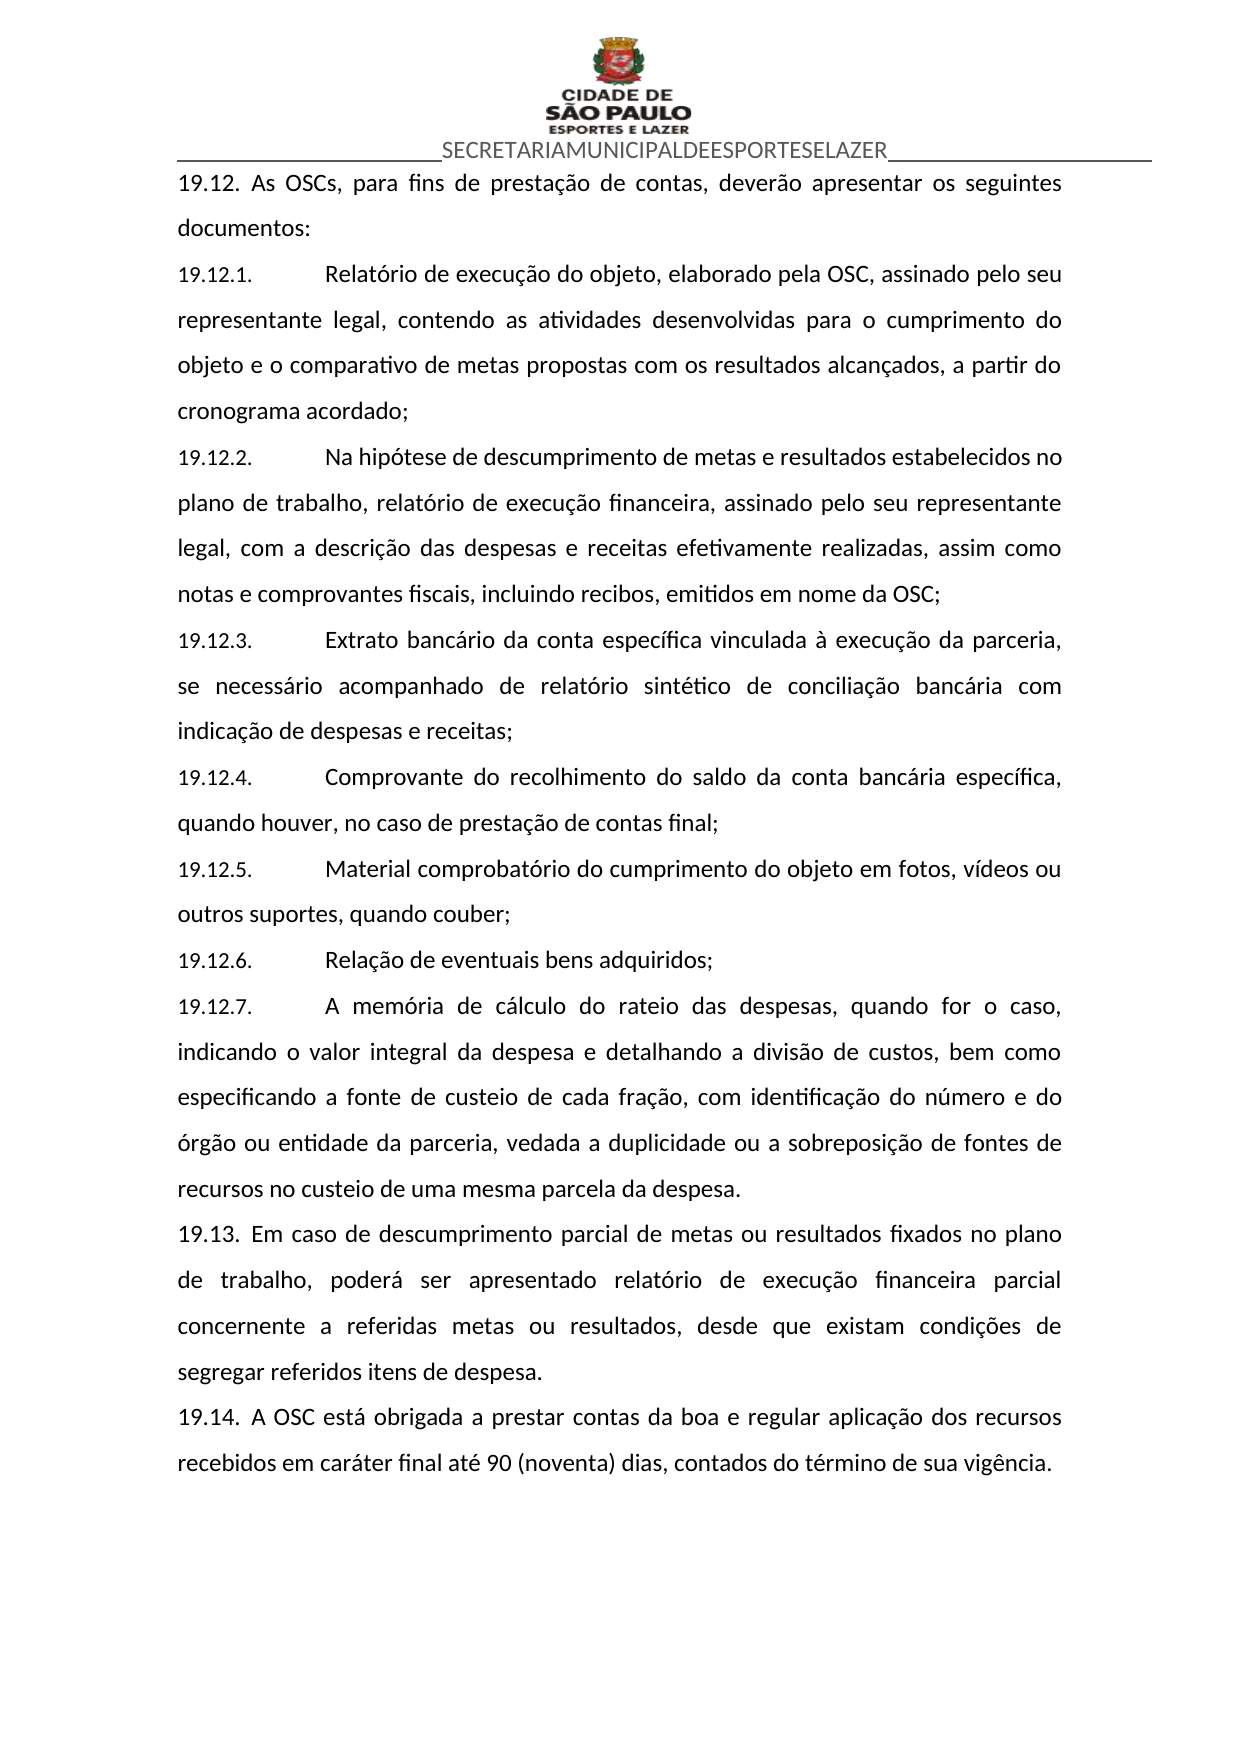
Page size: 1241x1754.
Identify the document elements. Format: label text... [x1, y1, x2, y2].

list A OSC está obrigada a prestar contas da boa e regular aplicação dos recursos recebidos em caráter final até 90 (noventa) dias, contados do término de sua vigência. [177, 1401, 1063, 1478]
list A memória de cálculo do rateio das despesas, quando for o caso, indicando o valor integral da despesa e detalhando a divisão de custos, bem como especificando a fonte de custeio de cada fração, com identificação do número e do órgão ou entidade da parceria, vedada a duplicidade ou a sobreposição de fontes de recursos no custeio de uma mesma parcela da despesa. [177, 990, 1063, 1203]
list As OSCs, para fins de prestação de contas, deverão apresentar os seguintes documentos: [177, 167, 1063, 243]
list Em caso de descumprimento parcial de metas ou resultados fixados no plano de trabalho, poderá ser apresentado relatório de execução financeira parcial concernente a referidas metas ou resultados, desde que existam condições de segregar referidos itens de despesa. [177, 1218, 1063, 1386]
list Relatório de execução do objeto, elaborado pela OSC, assinado pelo seu representante legal, contendo as atividades desenvolvidas para o cumprimento do objeto e o comparativo de metas propostas com os resultados alcançados, a partir do cronograma acordado; [177, 258, 1063, 426]
list Comprovante do recolhimento do saldo da conta bancária específica, quando houver, no caso de prestação de contas final; [177, 761, 1063, 837]
list Extrato bancário da conta específica vinculada à execução da parceria, se necessário acompanhado de relatório sintético de conciliação bancária com indicação de despesas e receitas; [177, 624, 1063, 746]
list Relação de eventuais bens adquiridos; [177, 944, 1063, 975]
list Na hipótese de descumprimento de metas e resultados estabelecidos no plano de trabalho, relatório de execução financeira, assinado pelo seu representante legal, com a descrição das despesas e receitas efetivamente realizadas, assim como notas e comprovantes fiscais, incluindo recibos, emitidos em nome da OSC; [177, 441, 1063, 609]
picture [546, 37, 692, 134]
list Material comprobatório do cumprimento do objeto em fotos, vídeos ou outros suportes, quando couber; [177, 853, 1063, 929]
